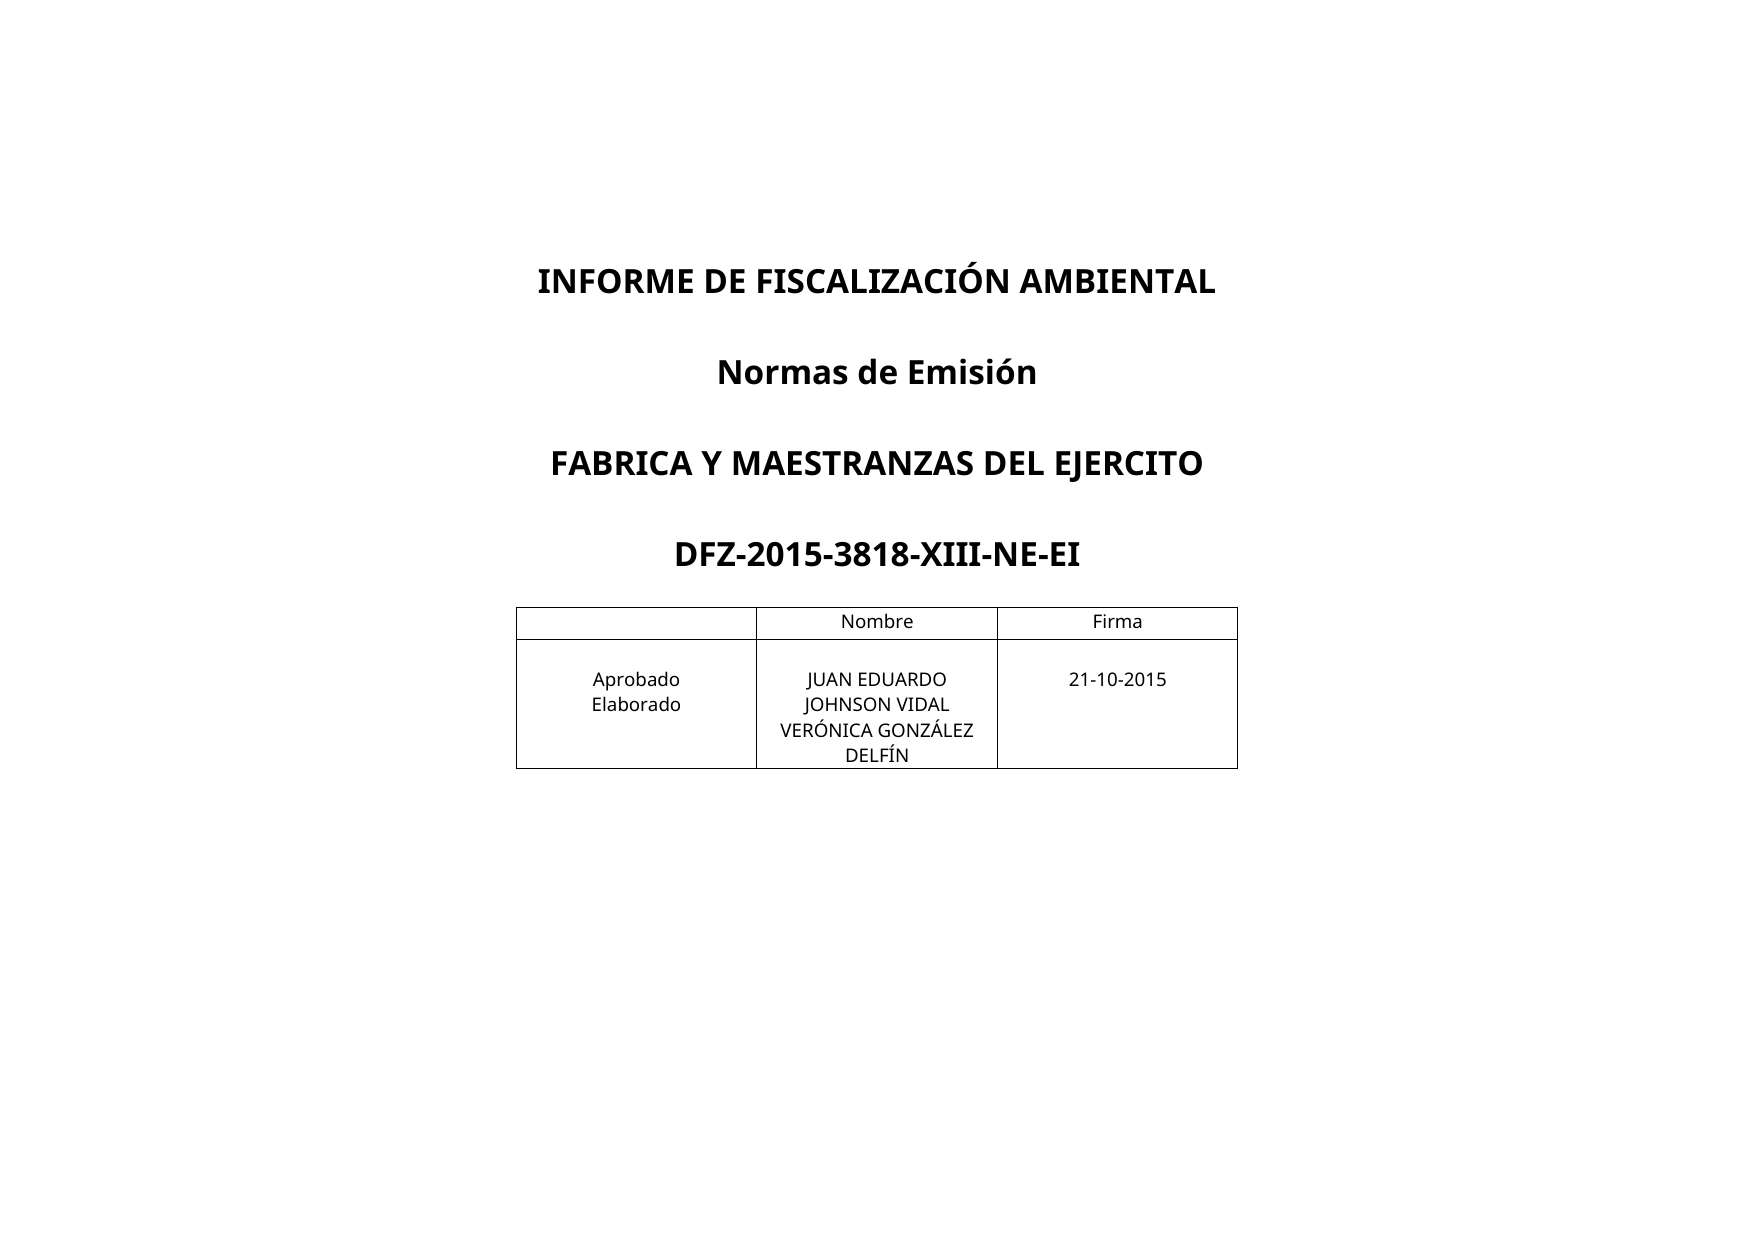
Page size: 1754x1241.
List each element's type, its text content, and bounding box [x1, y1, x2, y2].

table_header [517, 608, 756, 639]
text Normas de Emisión [150, 303, 1604, 394]
text FABRICA Y MAESTRANZAS DEL EJERCITO [150, 394, 1604, 485]
table_cell 21-10-2015 [998, 640, 1237, 768]
table_cell JUAN EDUARDO JOHNSON VIDAL VERÓNICA GONZÁLEZ DELFÍN [757, 640, 997, 768]
text INFORME DE FISCALIZACIÓN AMBIENTAL [150, 212, 1604, 303]
table_header Firma [998, 608, 1237, 639]
table_cell Aprobado Elaborado [517, 640, 756, 768]
table_header Nombre [757, 608, 997, 639]
text DFZ-2015-3818-XIII-NE-EI [150, 485, 1604, 576]
